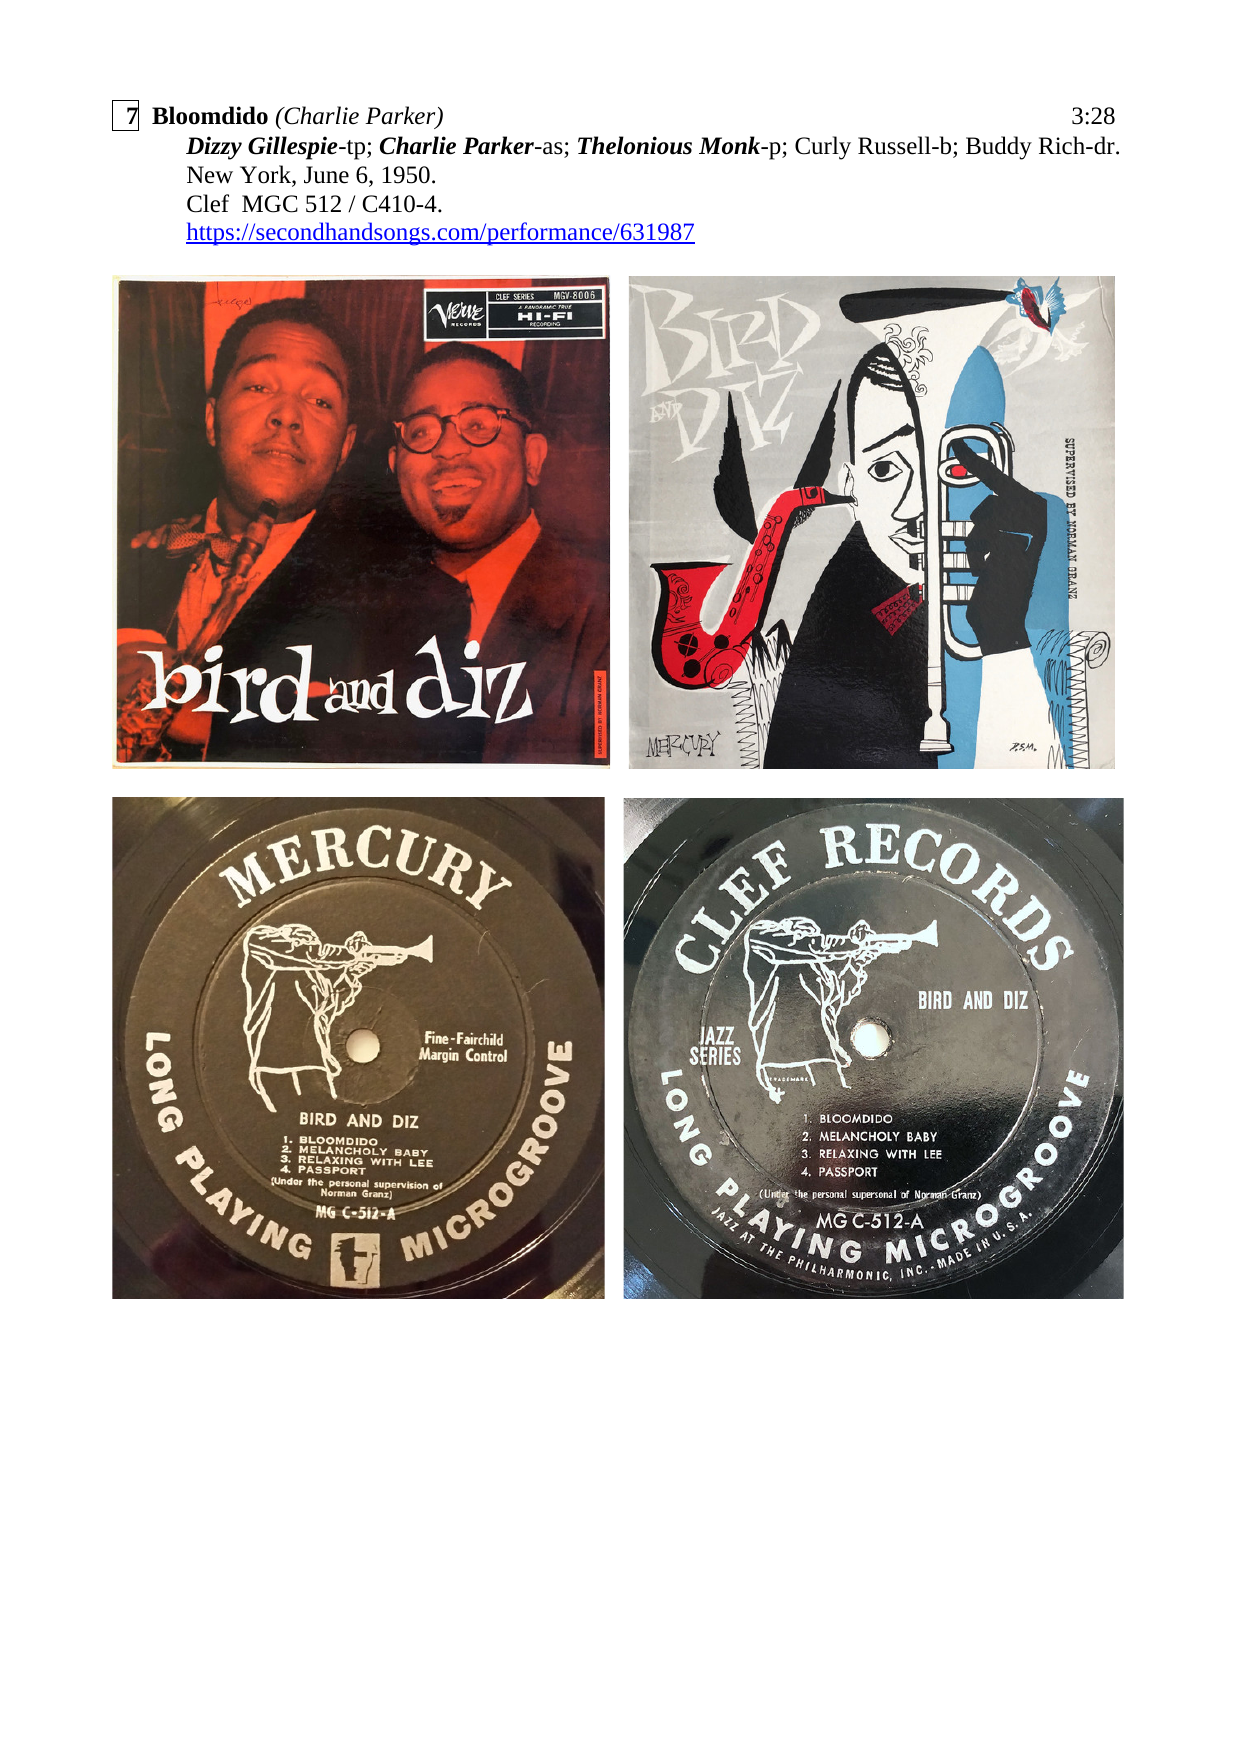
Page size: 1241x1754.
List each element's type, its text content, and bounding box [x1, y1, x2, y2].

picture [112, 275, 611, 769]
text New York, June 6, 1950. [112, 160, 1140, 189]
picture [628, 276, 1115, 769]
picture [112, 797, 605, 1299]
text Dizzy Gillespie-tp; Charlie Parker-as; Thelonious Monk-p; Curly Russell-b; Buddy Rich-dr. [112, 131, 1140, 160]
text https://secondhandsongs.com/performance/631987 [112, 217, 1140, 246]
picture [623, 798, 1124, 1299]
text Clef MGC 512 / C410-4. [112, 189, 1140, 217]
text 7 Bloomdido (Charlie Parker) 3:28 [139, 100, 1140, 131]
